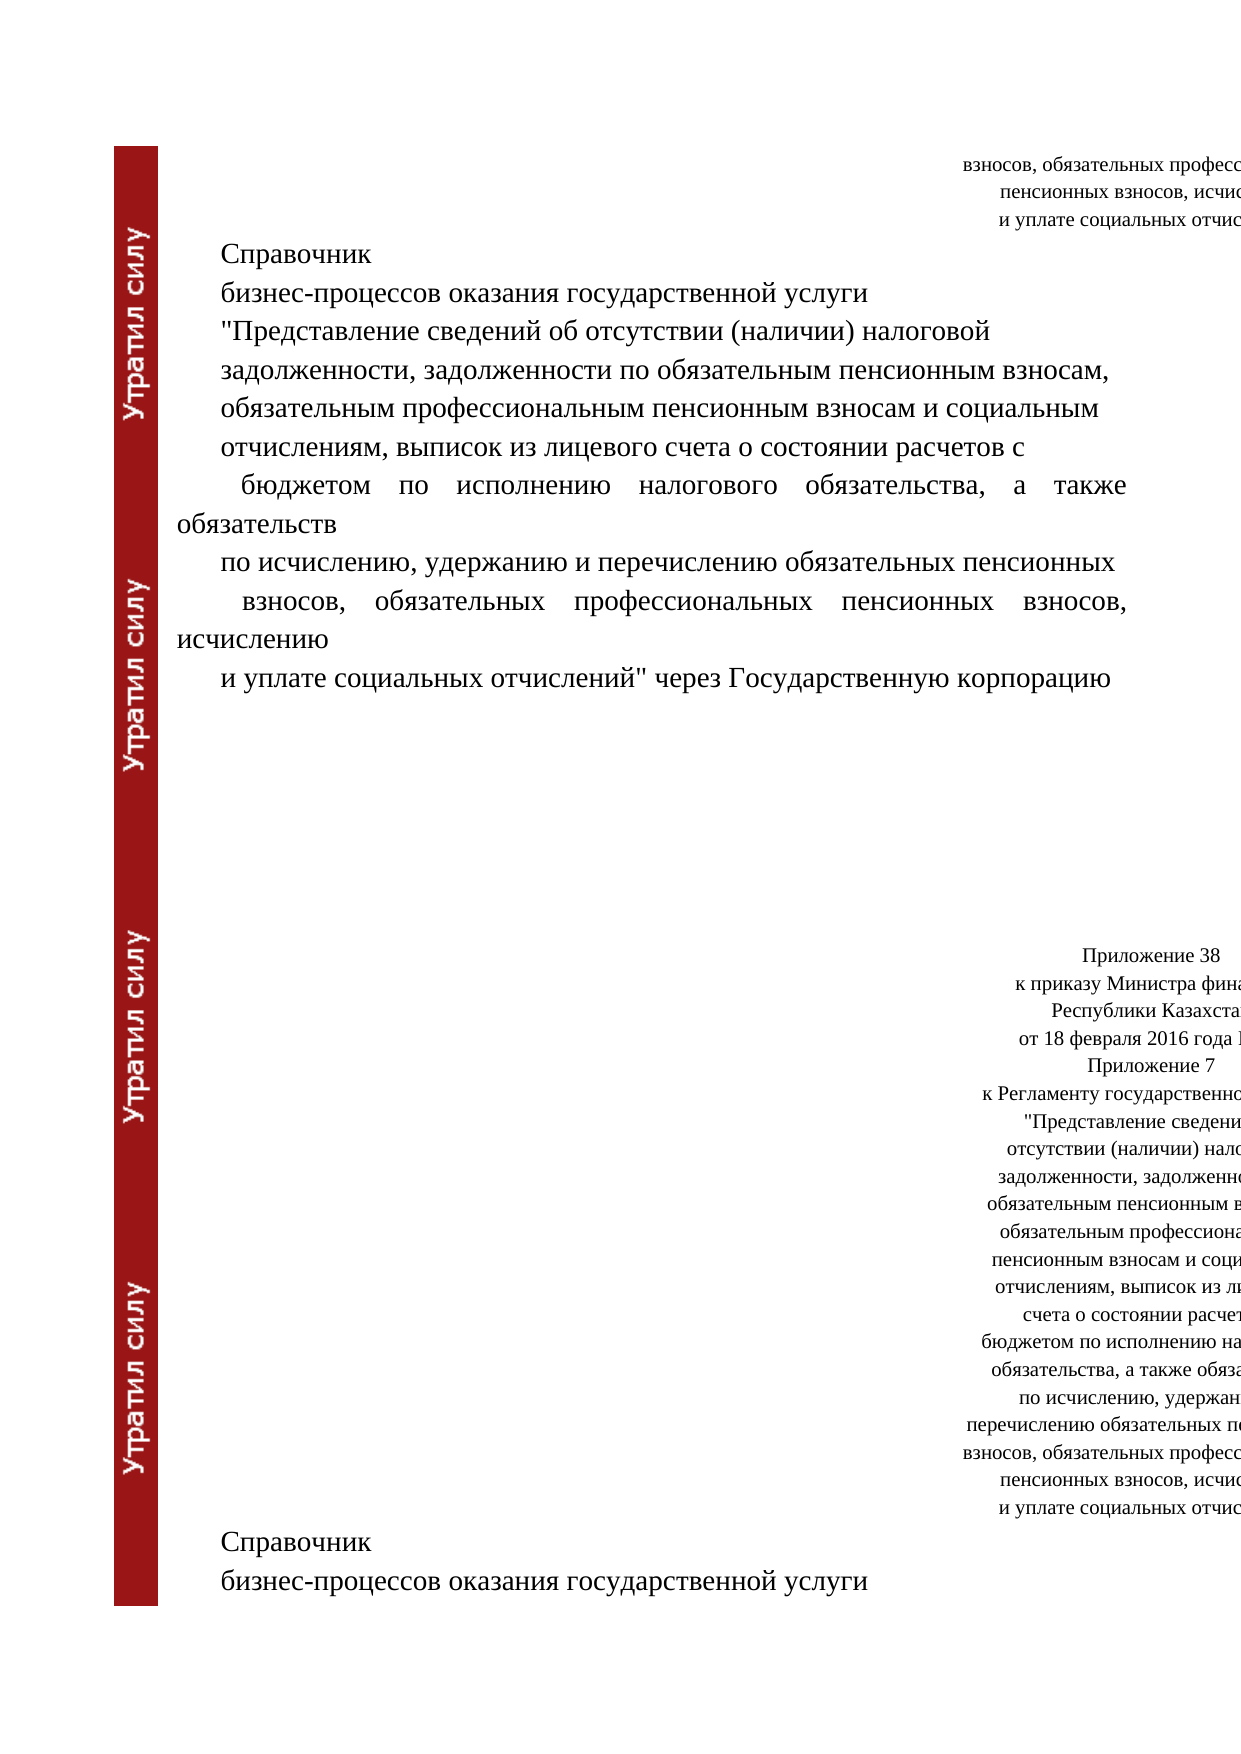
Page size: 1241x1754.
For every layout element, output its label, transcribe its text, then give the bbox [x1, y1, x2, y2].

text и уплате социальных отчислений" через Государственную корпорацию [112, 660, 1128, 694]
text взносов, обязательных профессиональных пенсионных взносов, исчислению [112, 583, 1128, 655]
picture [114, 1558, 158, 1563]
text обязательным профессиональным пенсионным взносам и социальным [112, 390, 1128, 424]
text отчислениям, выписок из лицевого счета о состоянии расчетов с [112, 429, 1128, 462]
text задолженности, задолженности по обязательным пенсионным взносам, [112, 352, 1128, 385]
text Справочник [112, 1524, 1128, 1558]
picture [114, 694, 158, 941]
picture [114, 347, 158, 352]
picture [114, 308, 158, 313]
text бизнес-процессов оказания государственной услуги [112, 1563, 1128, 1597]
text по исчислению, удержанию и перечислению обязательных пенсионных [112, 544, 1128, 578]
text Справочник [112, 236, 1128, 270]
text бюджетом по исполнению налогового обязательства, а также обязательств [112, 467, 1128, 539]
picture [114, 1597, 158, 1606]
text бизнес-процессов оказания государственной услуги [112, 275, 1128, 308]
picture [114, 462, 158, 467]
picture [114, 655, 158, 660]
picture [114, 539, 158, 544]
table_header Приложение 38 к приказу Министра финансов Республики Казахстан от 18 февраля 2016 года № 71 Приложение 7 к Регламенту государственной услуги "Представление сведений об отсутствии (наличии) налоговой задолженности, задолженности по обязательным пенсионным взносам, обязательным профессиональным пенсионным взносам и социальным отчислениям, выписок из лицевого счета о состоянии расчетов с бюджетом по исполнению налогового обязательства, а также обязательств по исчислению, удержанию и перечислению обязательных пенсионных взносов, обязательных профессиональных пенсионных взносов, исчислению и уплате социальных отчислений" [912, 941, 1240, 1524]
picture [114, 146, 158, 150]
picture [114, 424, 158, 429]
text "Представление сведений об отсутствии (наличии) налоговой [112, 313, 1128, 347]
table_header [101, 941, 912, 1524]
table_header [101, 150, 912, 236]
picture [114, 270, 158, 275]
picture [114, 578, 158, 583]
picture [114, 385, 158, 390]
